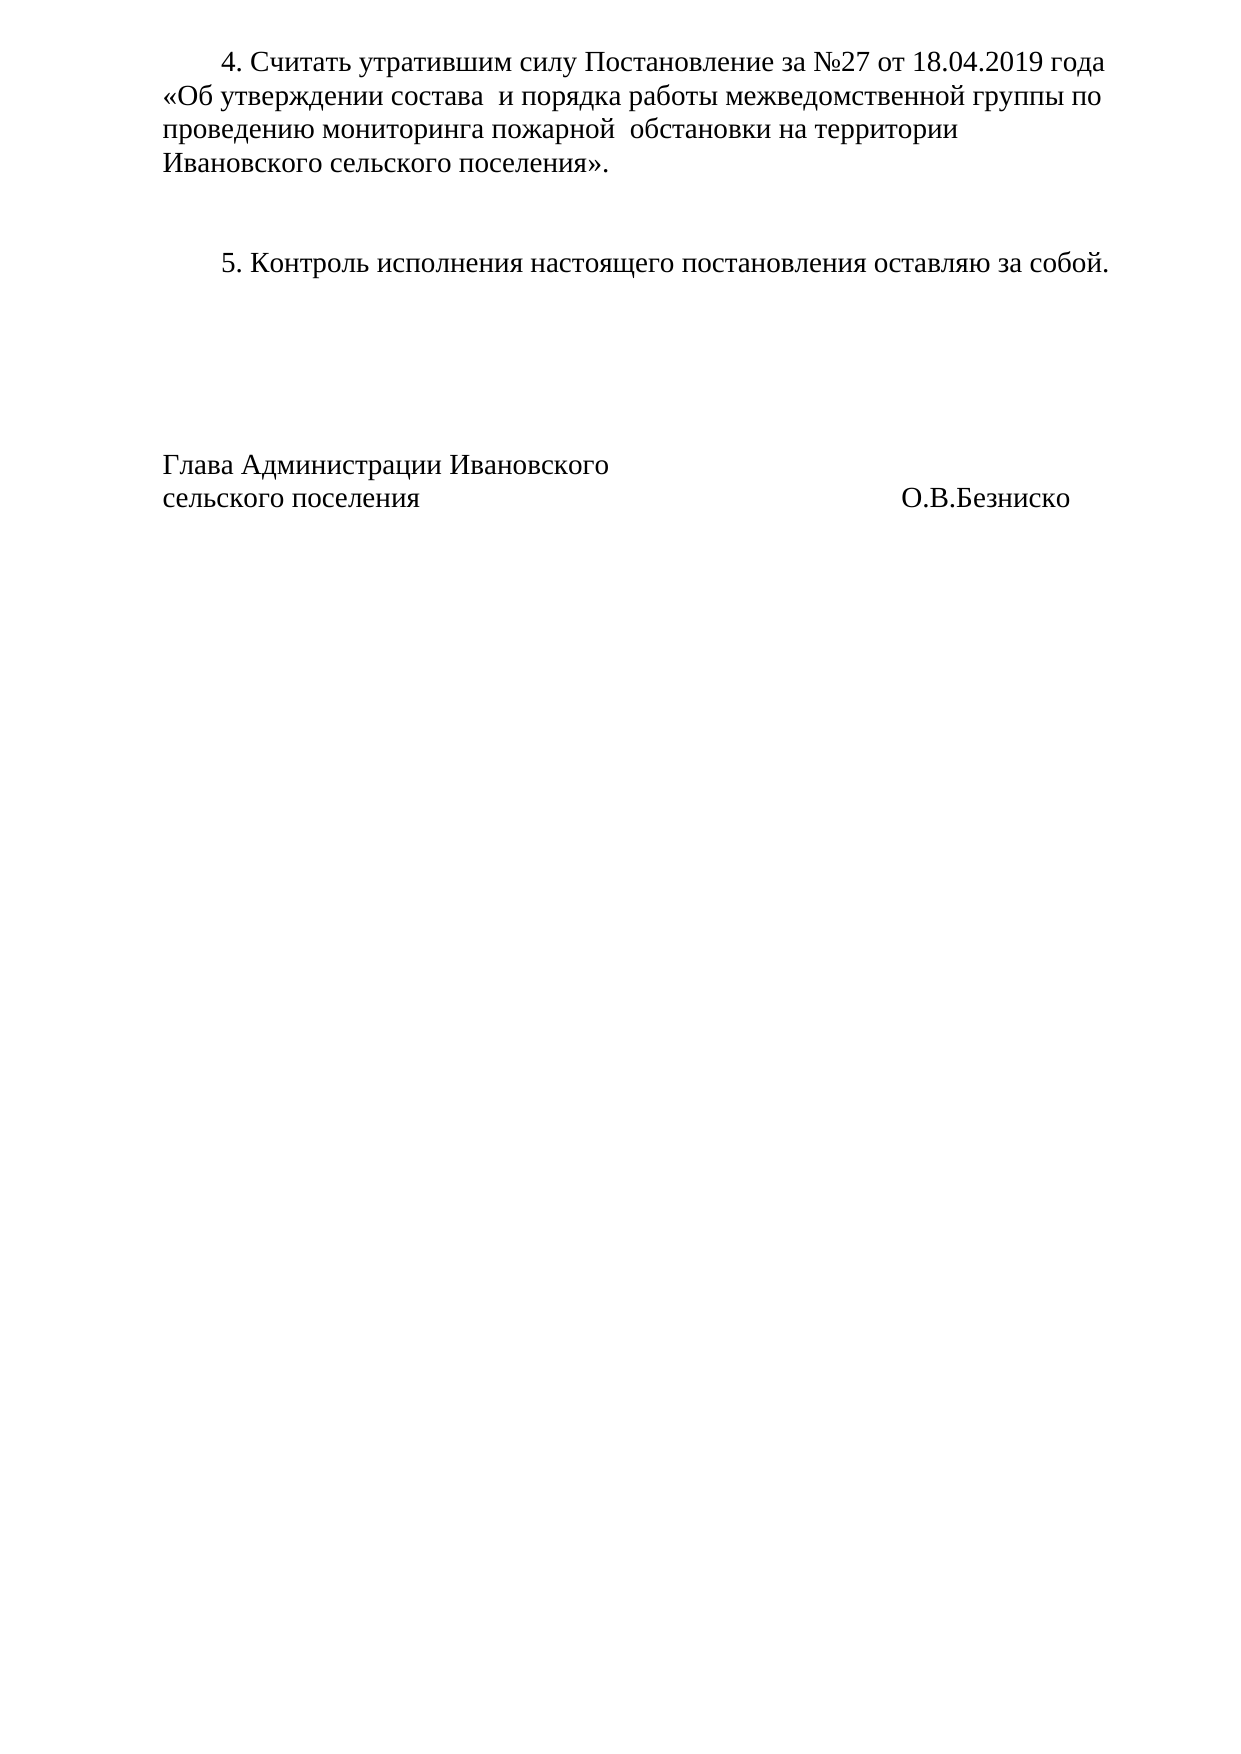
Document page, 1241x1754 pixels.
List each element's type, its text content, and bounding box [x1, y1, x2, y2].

text Глава Администрации Ивановского [162, 447, 1152, 480]
text 5. Контроль исполнения настоящего постановления оставляю за собой. [162, 246, 1152, 279]
text 4. Считать утратившим силу Постановление за №27 от 18.04.2019 года «Об утверждении состава и порядка работы межведомственной группы по проведению мониторинга пожарной обстановки на территории [162, 44, 1152, 145]
text Ивановского сельского поселения». [162, 145, 1152, 178]
text сельского поселения О.В.Безниско [162, 480, 1152, 514]
